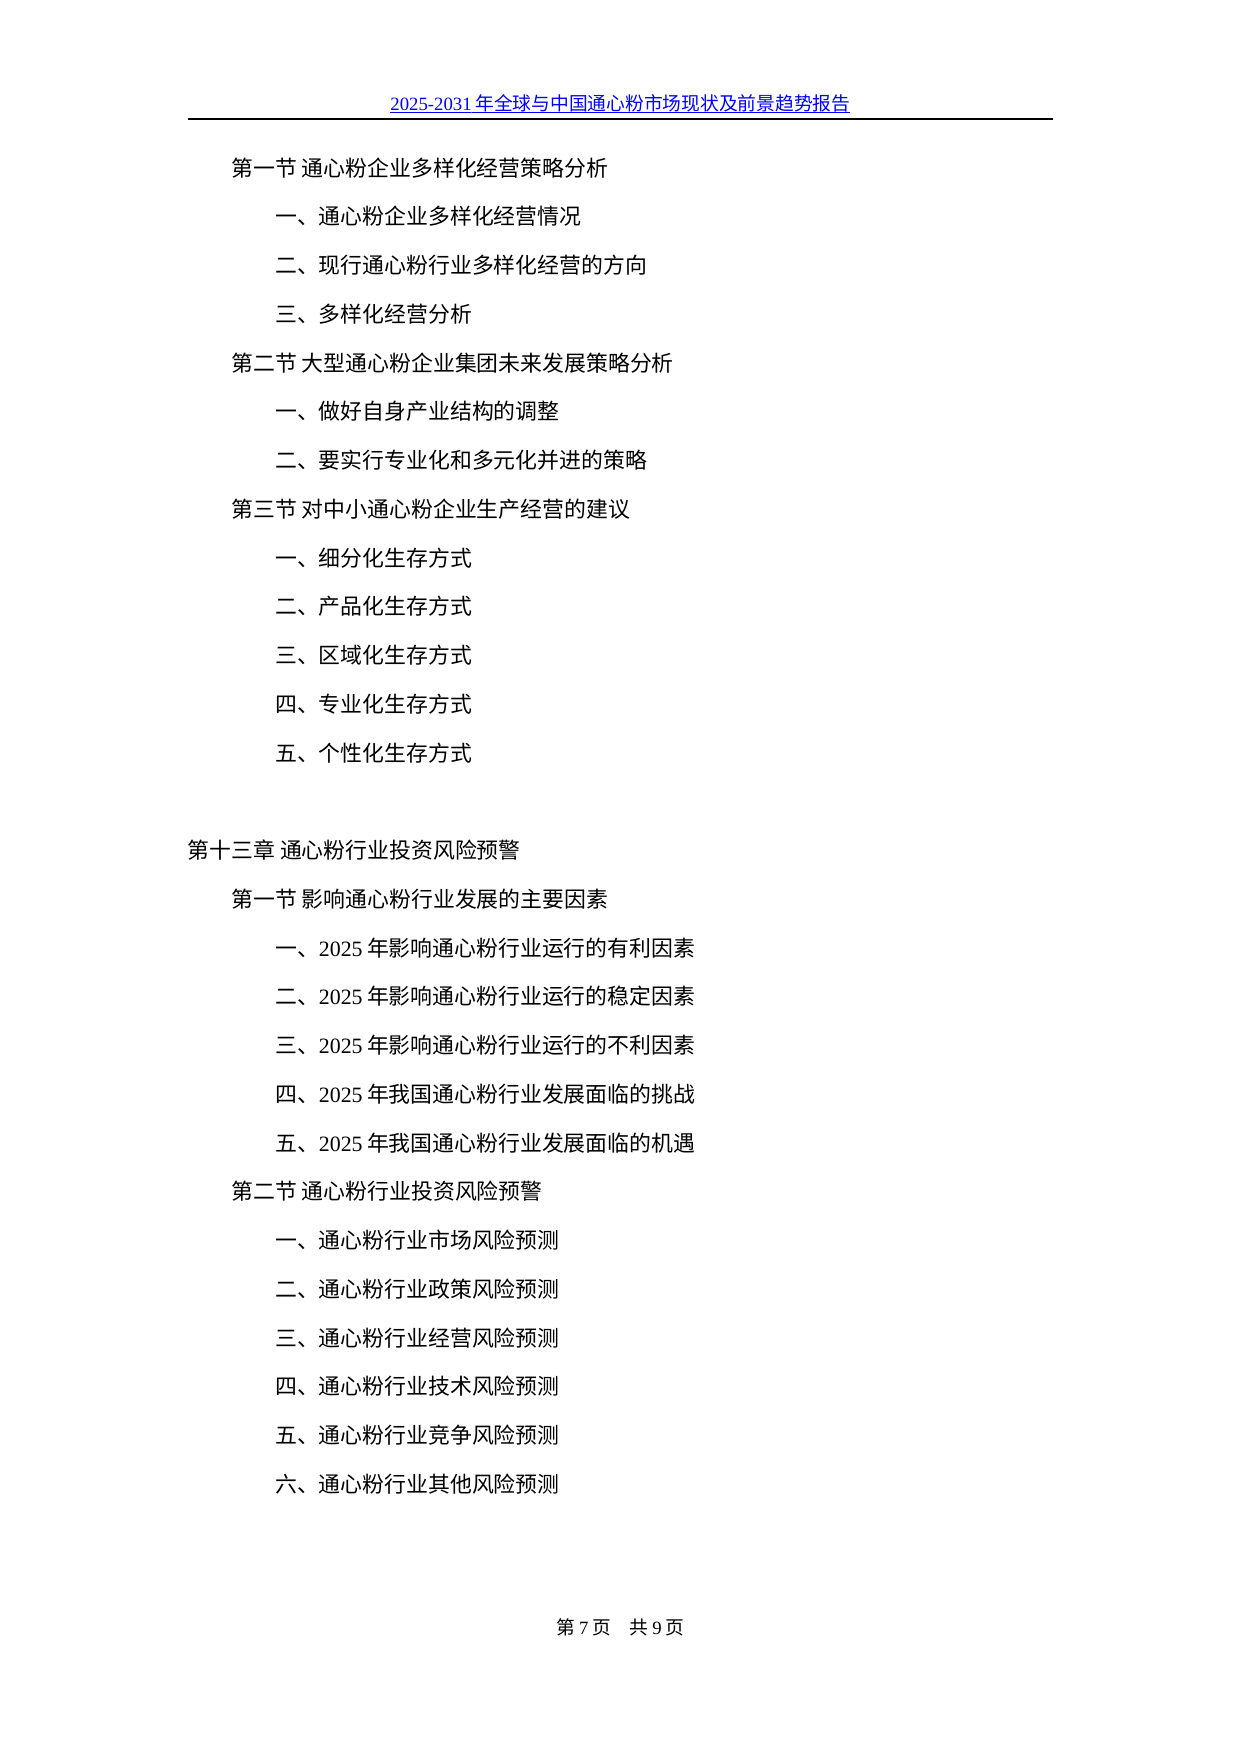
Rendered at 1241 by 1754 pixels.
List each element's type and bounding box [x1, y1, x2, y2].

text [187, 150, 1053, 1499]
